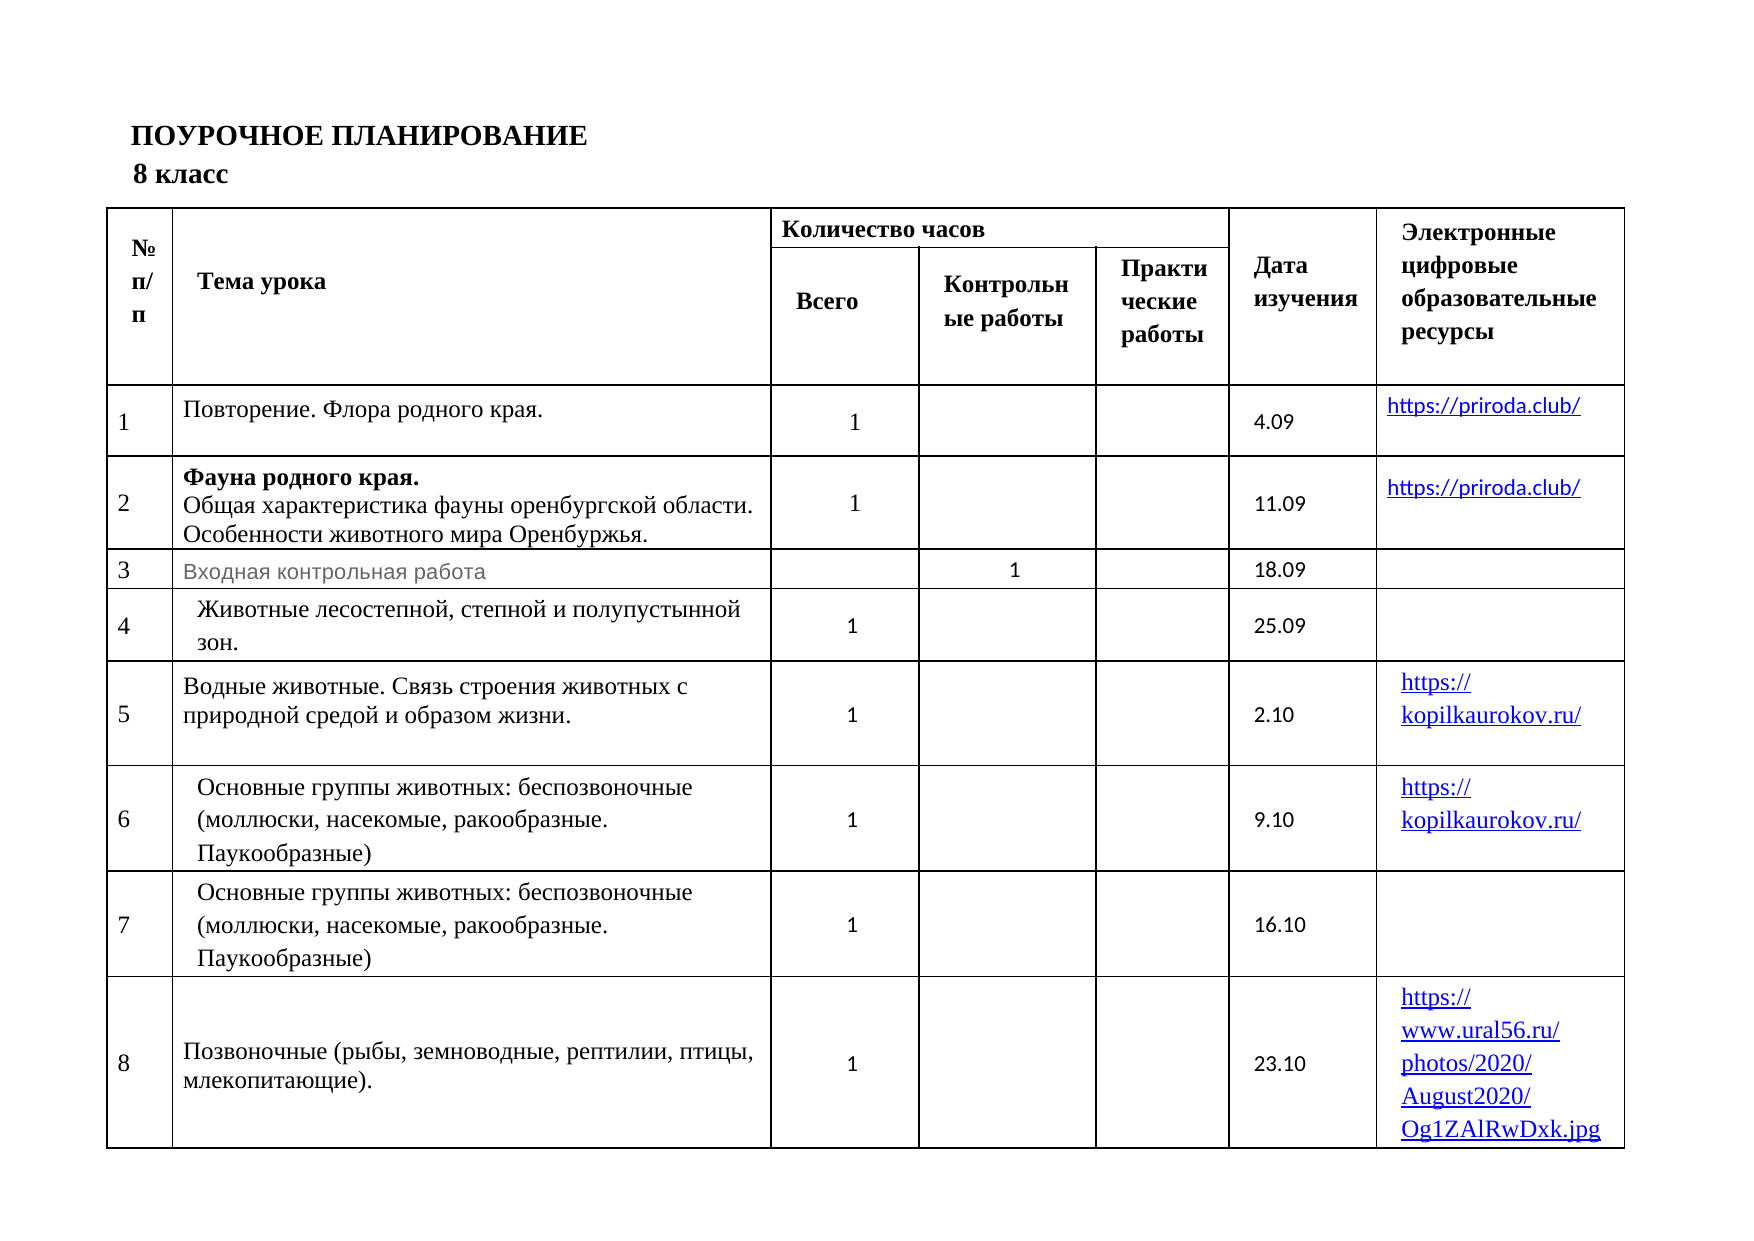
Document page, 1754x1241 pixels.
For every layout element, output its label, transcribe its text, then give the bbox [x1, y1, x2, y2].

table_cell 1 [772, 589, 918, 660]
table_header Количество часов [772, 209, 1228, 246]
table_cell [1097, 662, 1228, 765]
table_cell [772, 550, 918, 588]
table_cell 1 [772, 386, 918, 455]
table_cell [173, 977, 770, 1147]
table_cell [1097, 872, 1228, 976]
table_cell 1 [920, 550, 1095, 588]
table_cell 3 [108, 550, 172, 588]
table_cell [1377, 550, 1624, 588]
table_cell [1377, 872, 1624, 976]
table_header № п/п [108, 209, 172, 384]
table_cell 7 [108, 872, 172, 976]
table_cell 1 [772, 457, 918, 548]
table_cell 2 [108, 457, 172, 548]
table_cell 4.09 [1230, 386, 1376, 455]
table_header Дата изучения [1230, 209, 1376, 384]
text 8 класс [133, 157, 1636, 190]
table_cell [920, 457, 1095, 548]
table_cell [920, 662, 1095, 765]
table_cell Фауна родного края. Общая характеристика фауны оренбургской области. Особенности животного мира Оренбуржья. [173, 457, 770, 548]
table_cell https://www.ural56.ru/photos/2020/August2020/Og1ZAlRwDxk.jpg [1377, 977, 1624, 1147]
table_cell 1 [772, 872, 918, 976]
table_cell https://kopilkaurokov.ru/ [1377, 766, 1624, 870]
text ПОУРОЧНОЕ ПЛАНИРОВАНИЕ [131, 118, 1636, 152]
table_cell https://priroda.club/ [1377, 386, 1624, 455]
table_cell [1097, 550, 1228, 588]
table_header Электронные цифровые образовательные ресурсы [1377, 209, 1624, 384]
table_cell https://kopilkaurokov.ru/ [1377, 662, 1624, 765]
table_cell [1097, 457, 1228, 548]
table_cell Входная контрольная работа [173, 550, 770, 588]
table_cell [1097, 766, 1228, 870]
table_cell [920, 386, 1095, 455]
table_cell 1 [772, 662, 918, 765]
table_cell [920, 589, 1095, 660]
table_cell 18.09 [1230, 550, 1376, 588]
table_cell [920, 766, 1095, 870]
table_cell Водные животные. Связь строения животных с природной средой и образом жизни. [173, 662, 770, 765]
table_cell 25.09 [1230, 589, 1376, 660]
table_cell 1 [108, 386, 172, 455]
table_cell 23.10 [1230, 977, 1376, 1147]
table_cell 1 [772, 977, 918, 1147]
table_cell [1377, 589, 1624, 660]
table_cell 9.10 [1230, 766, 1376, 870]
table_header Тема урока [173, 209, 770, 384]
table_cell 2.10 [1230, 662, 1376, 765]
table_cell https://priroda.club/ [1377, 457, 1624, 548]
table_cell [1097, 386, 1228, 455]
table_cell 11.09 [1230, 457, 1376, 548]
table_cell Практические работы [1097, 248, 1228, 384]
table_cell [1097, 589, 1228, 660]
table_cell [920, 872, 1095, 976]
table_cell [920, 977, 1095, 1147]
table_cell [1097, 977, 1228, 1147]
table_cell 16.10 [1230, 872, 1376, 976]
table_cell Основные группы животных: беспозвоночные (моллюски, насекомые, ракообразные. Паукообразные) [173, 872, 770, 976]
table_cell 6 [108, 766, 172, 870]
table_cell 5 [108, 662, 172, 765]
table_cell Основные группы животных: беспозвоночные (моллюски, насекомые, ракообразные. Паукообразные) [173, 766, 770, 870]
table_cell Всего [772, 248, 918, 384]
table_cell Животные лесостепной, степной и полупустынной зон. [173, 589, 770, 660]
table_cell Контрольные работы [920, 248, 1095, 384]
table_cell Повторение. Флора родного края. [173, 386, 770, 455]
table_cell 4 [108, 589, 172, 660]
table_cell 1 [772, 766, 918, 870]
table_cell 8 [108, 977, 172, 1147]
